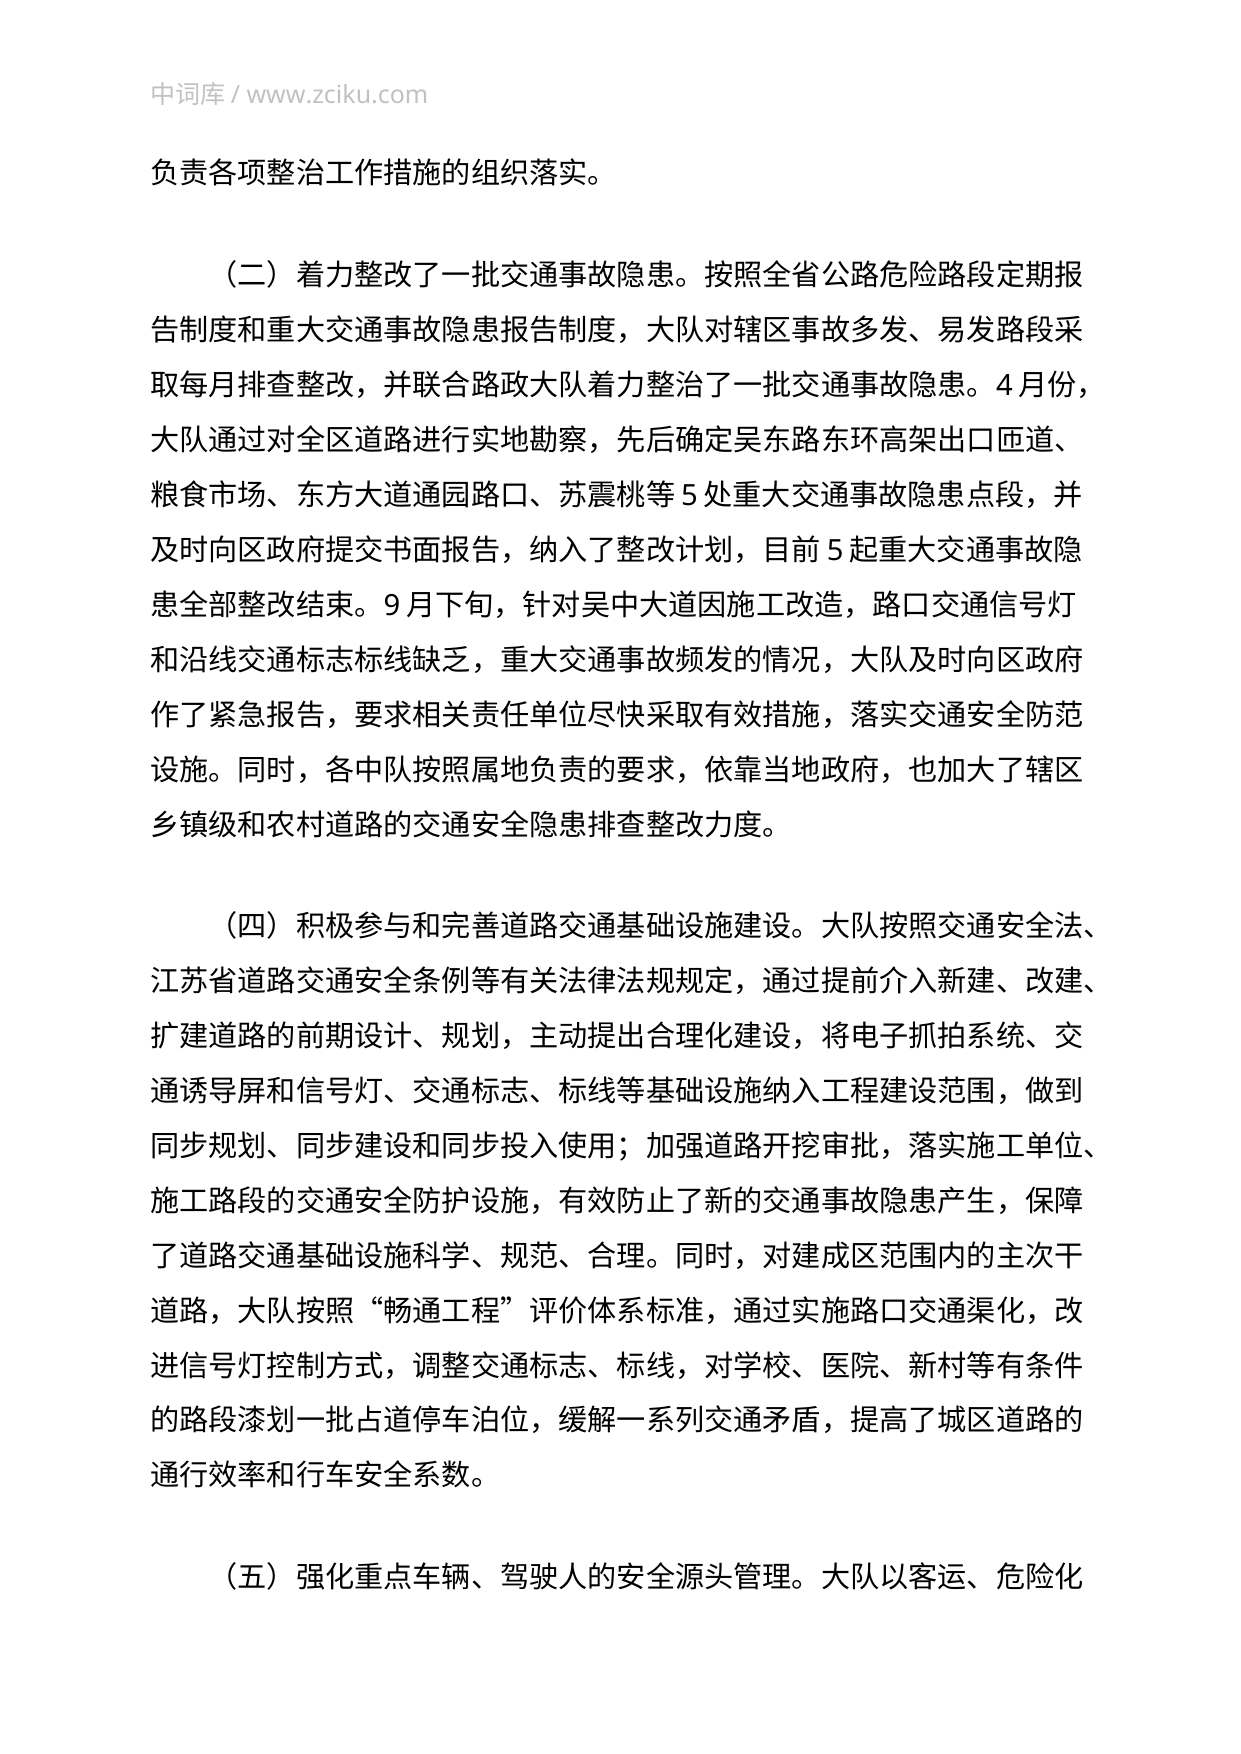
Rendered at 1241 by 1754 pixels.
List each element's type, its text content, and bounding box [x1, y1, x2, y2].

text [150, 150, 1090, 192]
text （四）积极参与和完善道路交通基础设施建设。大队按照交通安全法、江苏省道路交通安全条例等有关法律法规规定，通过提前介入新建、改建、扩建道路的前期设计、规划，主动提出合理化建设，将电子抓拍系统、交通诱导屏和信号灯、交通标志、标线等基础设施纳入工程建设范围，做到同步规划、同步建设和同步投入使用；加强道路开挖审批，落实施工单位、施工路段的交通安全防护设施，有效防止了新的交通事故隐患产生，保障了道路交通基础设施科学、规范、合理。同时，对建成区范围内的主次干道路，大队按照“畅通工程”评价体系标准，通过实施路口交通渠化，改进信号灯控制方式，调整交通标志、标线，对学校、医院、新村等有条件的路段漆划一批占道停车泊位，缓解一系列交通矛盾，提高了城区道路的通行效率和行车安全系数。 [150, 903, 1090, 1494]
text （二）着力整改了一批交通事故隐患。按照全省公路危险路段定期报告制度和重大交通事故隐患报告制度，大队对辖区事故多发、易发路段采取每月排查整改，并联合路政大队着力整治了一批交通事故隐患。4月份，大队通过对全区道路进行实地勘察，先后确定吴东路东环高架出口匝道、粮食市场、东方大道通园路口、苏震桃等5处重大交通事故隐患点段，并及时向区政府提交书面报告，纳入了整改计划，目前5起重大交通事故隐患全部整改结束。9月下旬，针对吴中大道因施工改造，路口交通信号灯和沿线交通标志标线缺乏，重大交通事故频发的情况，大队及时向区政府作了紧急报告，要求相关责任单位尽快采取有效措施，落实交通安全防范设施。同时，各中队按照属地负责的要求，依靠当地政府，也加大了辖区乡镇级和农村道路的交通安全隐患排查整改力度。 [150, 252, 1090, 843]
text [150, 1554, 1090, 1596]
